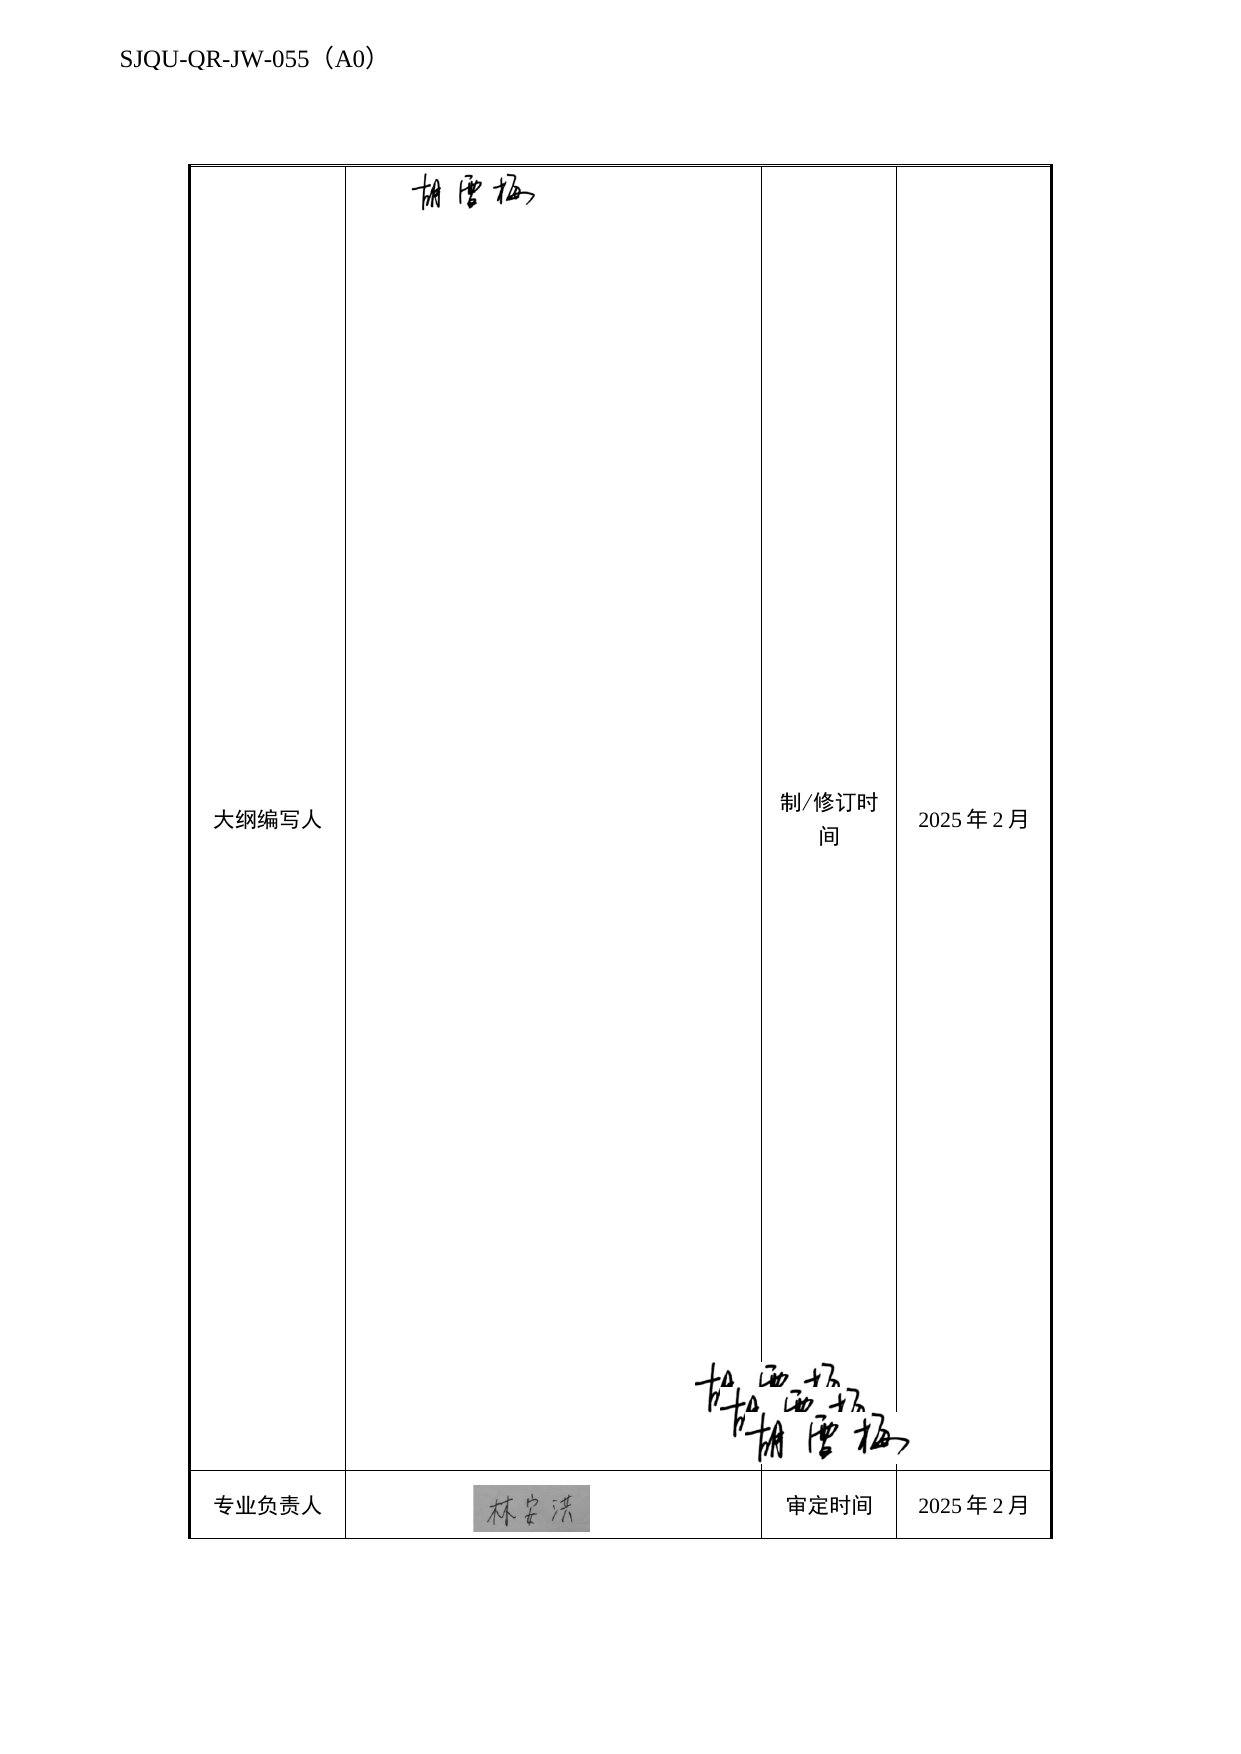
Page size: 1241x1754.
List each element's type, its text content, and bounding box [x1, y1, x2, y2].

table_cell 审定时间 [762, 1471, 896, 1538]
table_cell 2025年2月 [897, 167, 1050, 1469]
picture [411, 172, 537, 212]
picture [695, 1362, 912, 1464]
table_cell 专业负责人 [191, 1471, 345, 1538]
table_cell 大纲编写人 [191, 167, 345, 1469]
table_cell 2025年2月 [897, 1471, 1050, 1538]
table_cell 制/修订时间 [762, 167, 896, 1412]
table_cell [346, 167, 761, 1469]
table_cell [346, 1471, 761, 1538]
